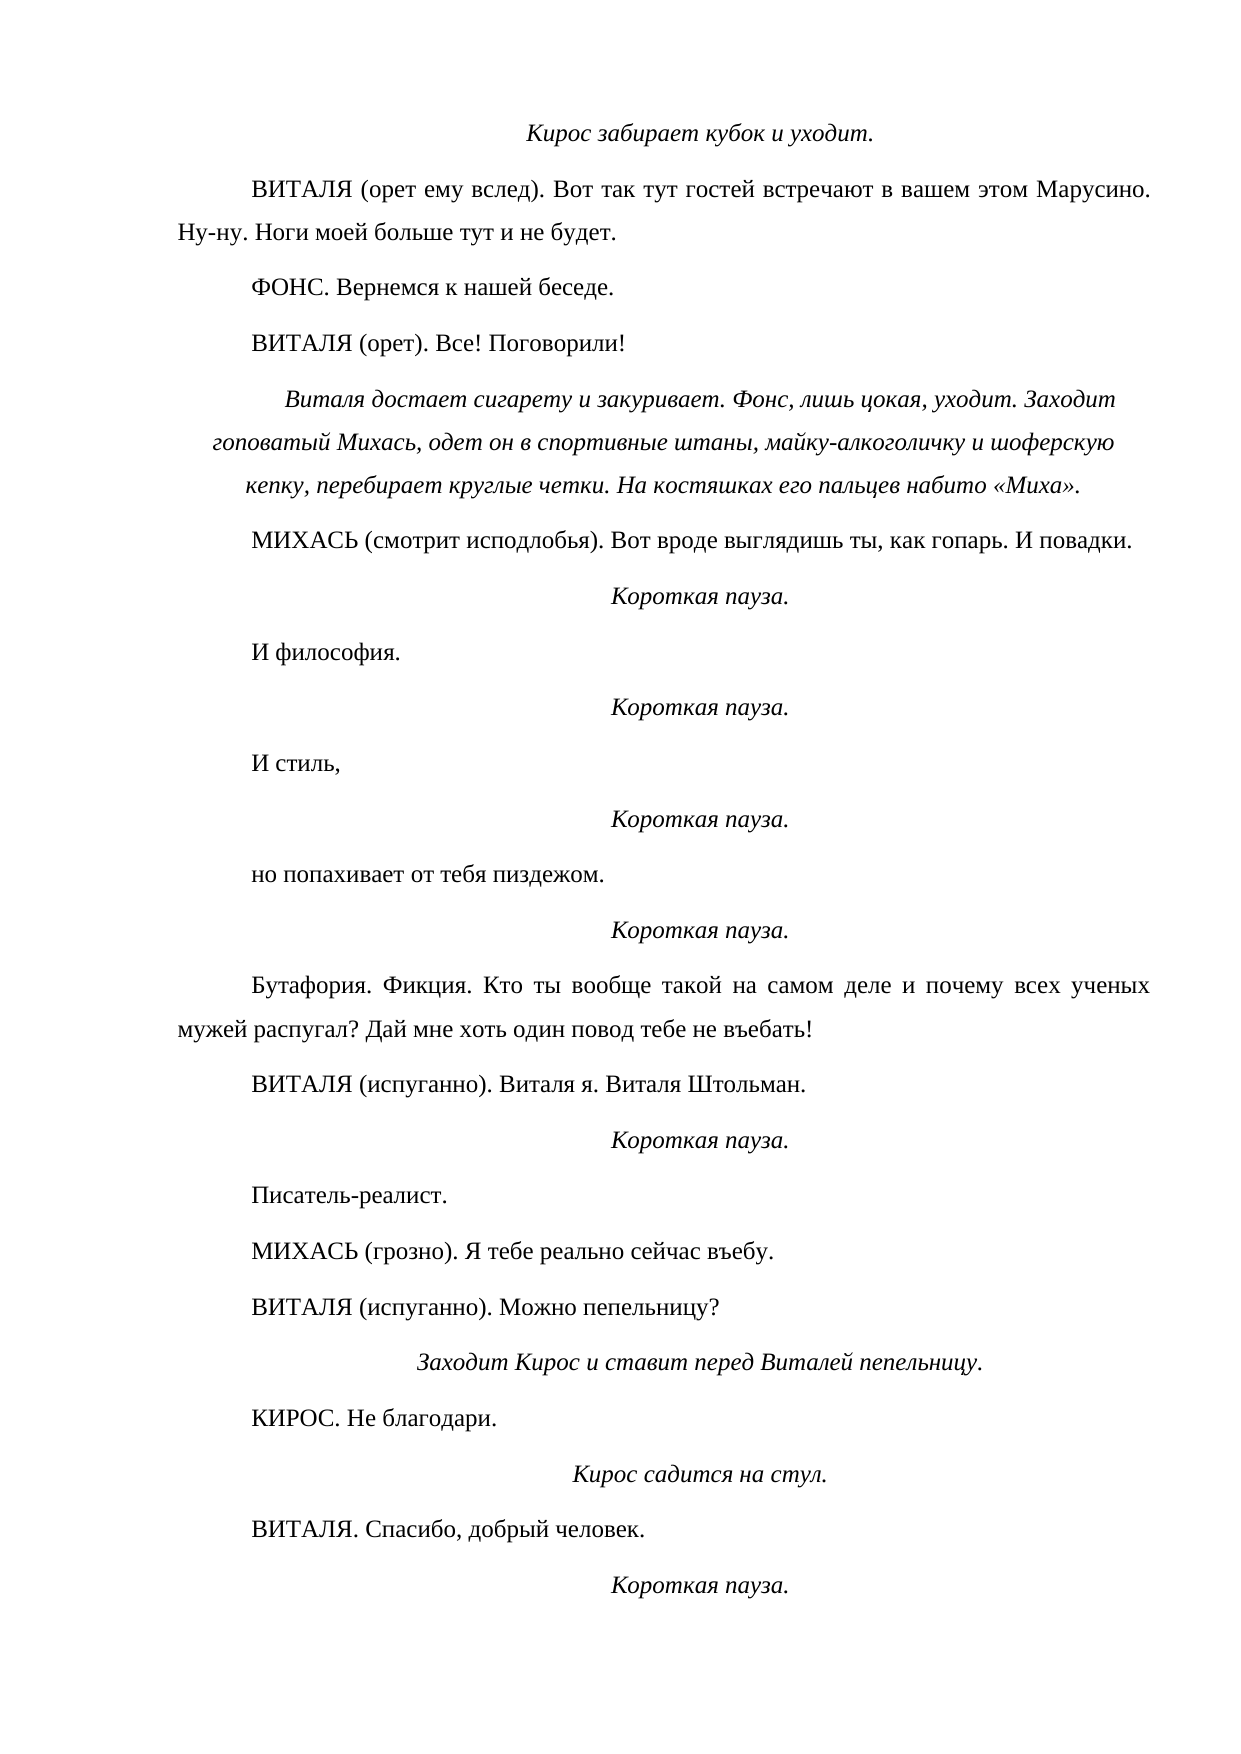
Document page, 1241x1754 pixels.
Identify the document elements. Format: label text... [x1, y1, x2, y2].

text И философия. [177, 637, 1152, 666]
text Короткая пауза. [177, 581, 1152, 610]
text ВИТАЛЯ. Спасибо, добрый человек. [177, 1514, 1152, 1543]
text МИХАСЬ (смотрит исподлобья). Вот вроде выглядишь ты, как гопарь. И повадки. [177, 526, 1152, 554]
text ФОНС. Вернемся к нашей беседе. [177, 272, 1152, 301]
text Виталя достает сигарету и закуривает. Фонс, лишь цокая, уходит. Заходит гоповатый Михась, одет он в спортивные штаны, майку-алкоголичку и шоферскую кепку, перебирает круглые четки. На костяшках его пальцев набито «Миха». [177, 384, 1152, 499]
text ВИТАЛЯ (испуганно). Виталя я. Виталя Штольман. [177, 1069, 1152, 1098]
text Кирос садится на стул. [177, 1459, 1152, 1487]
text Короткая пауза. [177, 692, 1152, 721]
text Кирос забирает кубок и уходит. [177, 118, 1152, 147]
text МИХАСЬ (грозно). Я тебе реально сейчас въебу. [177, 1236, 1152, 1265]
text КИРОС. Не благодари. [177, 1403, 1152, 1432]
text Короткая пауза. [177, 1570, 1152, 1599]
text И стиль, [177, 748, 1152, 777]
text ВИТАЛЯ (орет ему вслед). Вот так тут гостей встречают в вашем этом Марусино. Ну-ну. Ноги моей больше тут и не будет. [177, 174, 1152, 246]
text Писатель-реалист. [177, 1181, 1152, 1209]
text Короткая пауза. [177, 915, 1152, 944]
text ВИТАЛЯ (испуганно). Можно пепельницу? [177, 1292, 1152, 1321]
text Короткая пауза. [177, 1125, 1152, 1154]
text ВИТАЛЯ (орет). Все! Поговорили! [177, 328, 1152, 357]
text Бутафория. Фикция. Кто ты вообще такой на самом деле и почему всех ученых мужей распугал? Дай мне хоть один повод тебе не въебать! [177, 971, 1152, 1042]
text Короткая пауза. [177, 804, 1152, 832]
text Заходит Кирос и ставит перед Виталей пепельницу. [177, 1347, 1152, 1376]
text но попахивает от тебя пиздежом. [177, 859, 1152, 888]
